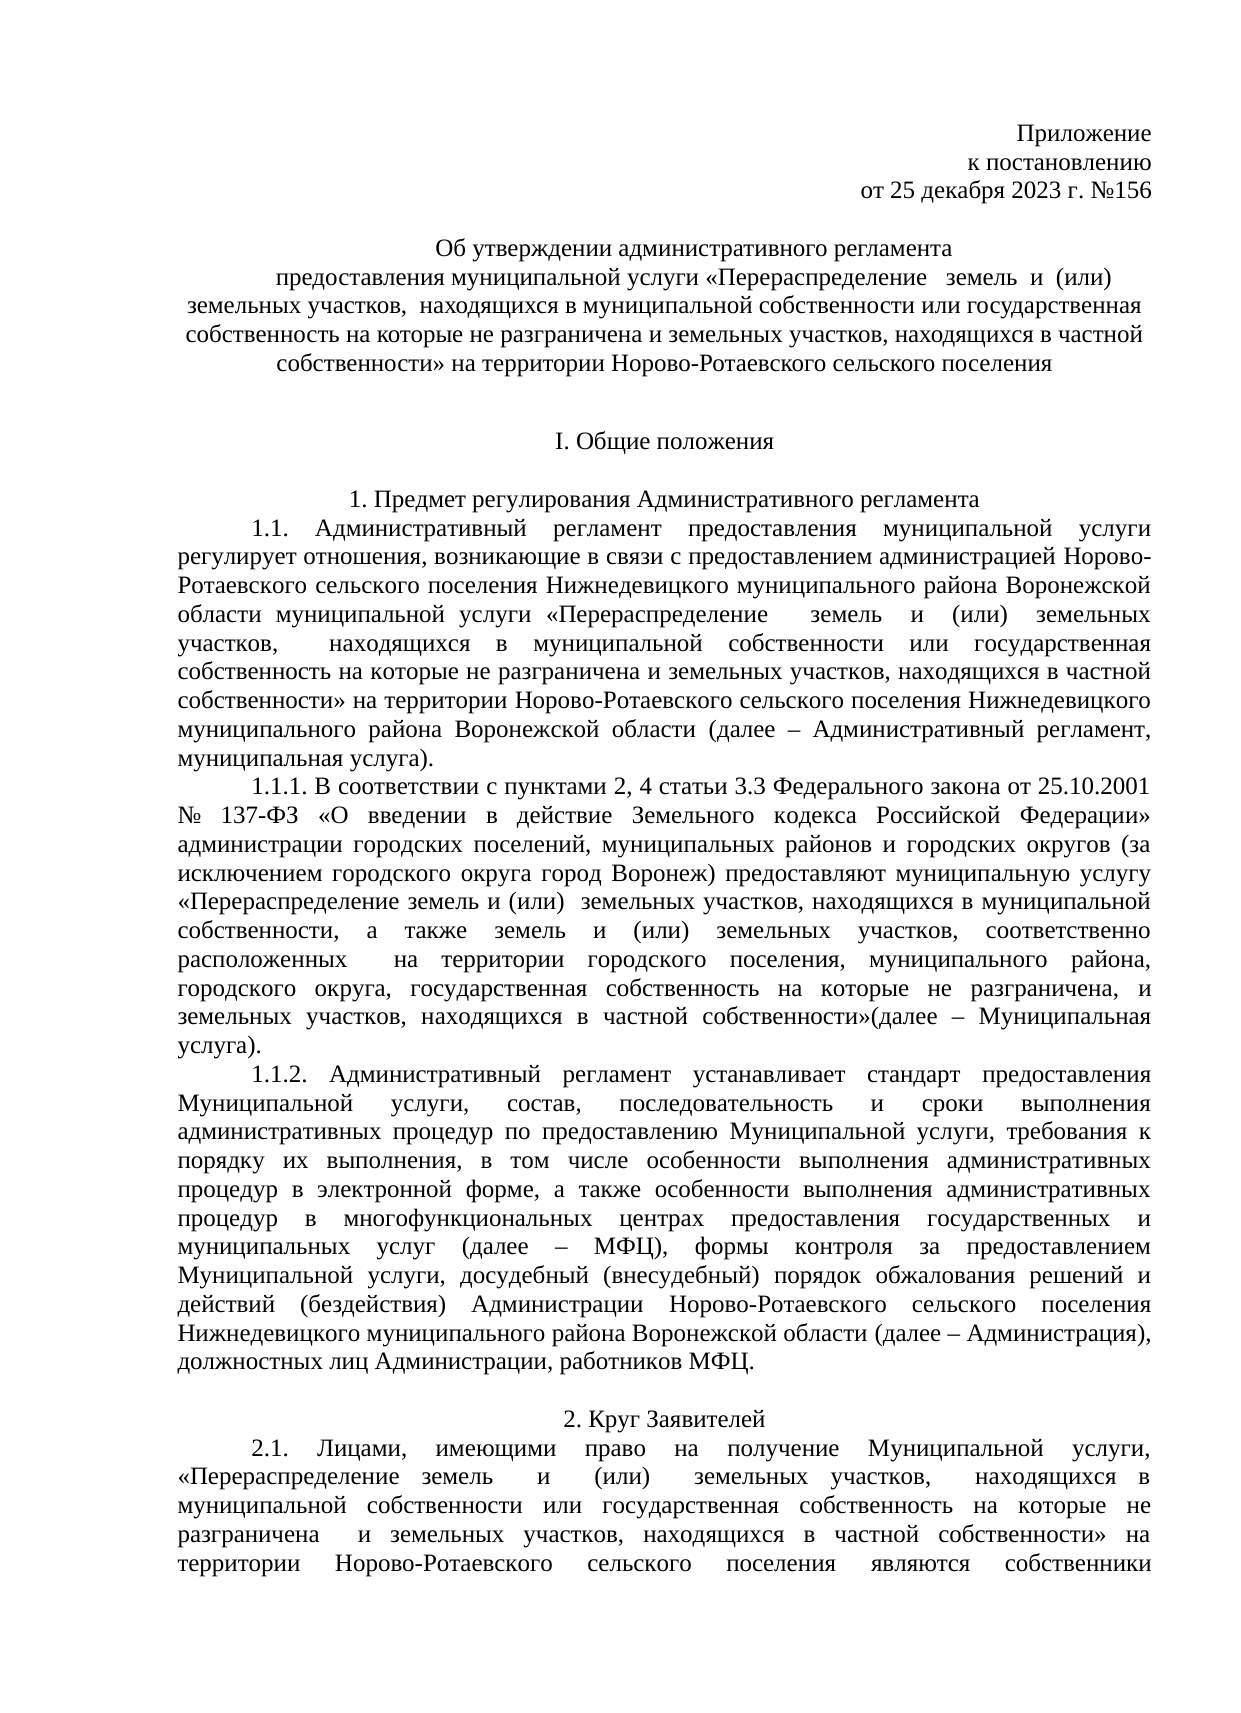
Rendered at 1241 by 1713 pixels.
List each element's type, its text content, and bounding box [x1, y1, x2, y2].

text Приложение [177, 118, 1152, 147]
title предоставления муниципальной услуги «Перераспределение земель и (или) земельных участков, находящихся в муниципальной собственности или государственная собственность на которые не разграничена и земельных участков, находящихся в частной собственности» на территории Норово-Ротаевского сельского поселения [177, 262, 1152, 377]
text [177, 1433, 1152, 1576]
text 2. Круг Заявителей [177, 1404, 1152, 1433]
text 1.1.2. Административный регламент устанавливает стандарт предоставления Муниципальной услуги, состав, последовательность и сроки выполнения административных процедур по предоставлению Муниципальной услуги, требования к порядку их выполнения, в том числе особенности выполнения административных процедур в электронной форме, а также особенности выполнения административных процедур в многофункциональных центрах предоставления государственных и муниципальных услуг (далее – МФЦ), формы контроля за предоставлением Муниципальной услуги, досудебный (внесудебный) порядок обжалования решений и действий (бездействия) Администрации Норово-Ротаевского сельского поселения Нижнедевицкого муниципального района Воронежской области (далее – Администрация), должностных лиц Администрации, работников МФЦ. [177, 1059, 1152, 1375]
text от 25 декабря 2023 г. №156 [709, 176, 1152, 204]
text 1.1.1. В соответствии с пунктами 2, 4 статьи 3.3 Федерального закона от 25.10.2001 № 137-ФЗ «О введении в действие Земельного кодекса Российской Федерации» администрации городских поселений, муниципальных районов и городских округов (за исключением городского округа город Воронеж) предоставляют муниципальную услугу «Перераспределение земель и (или) земельных участков, находящихся в муниципальной собственности, а также земель и (или) земельных участков, соответственно расположенных на территории городского поселения, муниципального района, городского округа, государственная собственность на которые не разграничена, и земельных участков, находящихся в частной собственности»(далее – Муниципальная услуга). [177, 771, 1152, 1059]
text 1.1. Административный регламент предоставления муниципальной услуги регулирует отношения, возникающие в связи с предоставлением администрацией Норово-Ротаевского сельского поселения Нижнедевицкого муниципального района Воронежской области муниципальной услуги «Перераспределение земель и (или) земельных участков, находящихся в муниципальной собственности или государственная собственность на которые не разграничена и земельных участков, находящихся в частной собственности» на территории Норово-Ротаевского сельского поселения Нижнедевицкого муниципального района Воронежской области (далее – Административный регламент, муниципальная услуга). [177, 513, 1152, 771]
text к постановлению [709, 147, 1152, 176]
text 1. Предмет регулирования Административного регламента [177, 484, 1152, 513]
text I. Общие положения [177, 426, 1152, 455]
title Об утверждении административного регламента [177, 233, 1152, 262]
